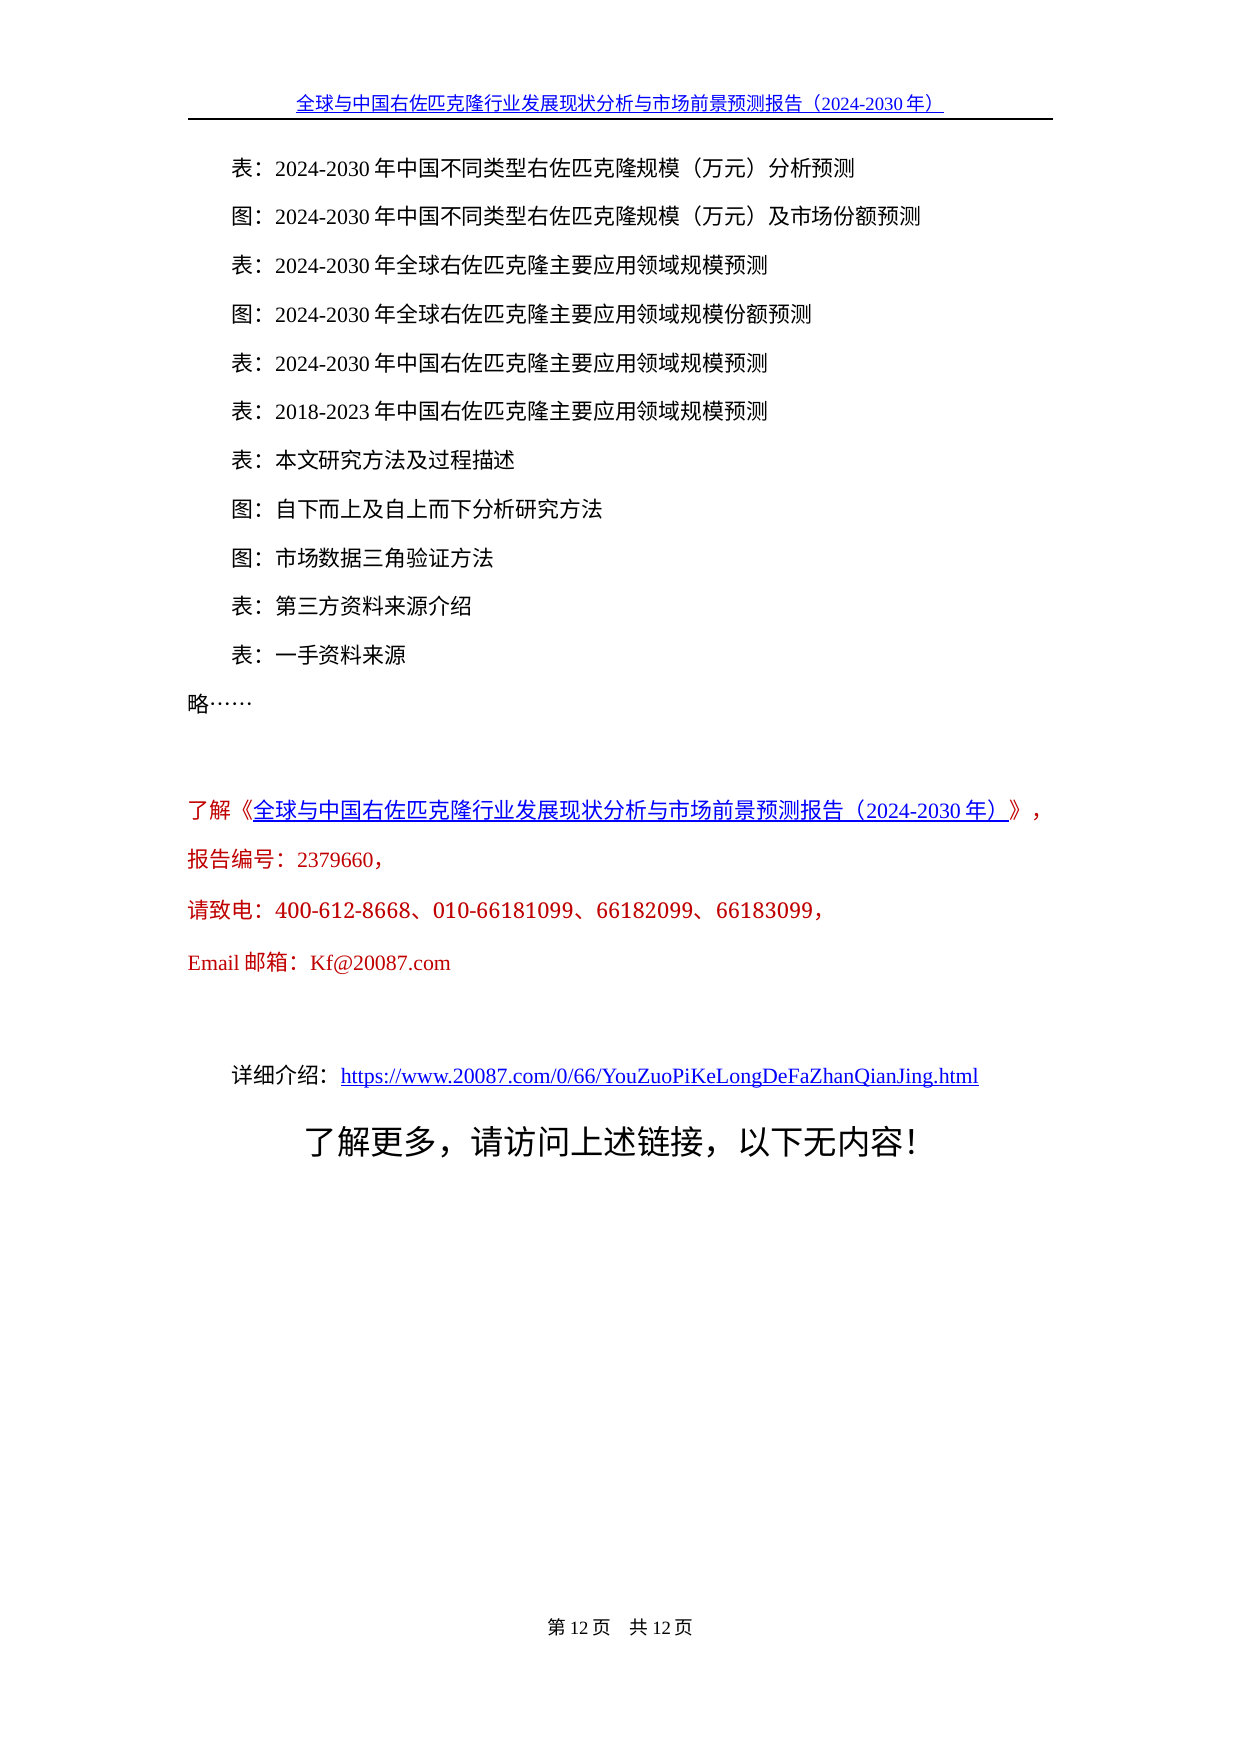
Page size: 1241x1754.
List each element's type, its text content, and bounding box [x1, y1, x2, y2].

text Email邮箱：Kf@20087.com [187, 945, 1053, 977]
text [187, 150, 1053, 719]
text 了解《全球与中国右佐匹克隆行业发展现状分析与市场前景预测报告（2024-2030年）》，报告编号：2379660， [187, 793, 1053, 874]
title 了解更多，请访问上述链接，以下无内容！ [187, 1108, 1053, 1173]
text 请致电：400-612-8668、010-66181099、66182099、66183099， [187, 893, 1053, 926]
text 详细介绍：https://www.20087.com/0/66/YouZuoPiKeLongDeFaZhanQianJing.html [187, 1058, 1053, 1090]
